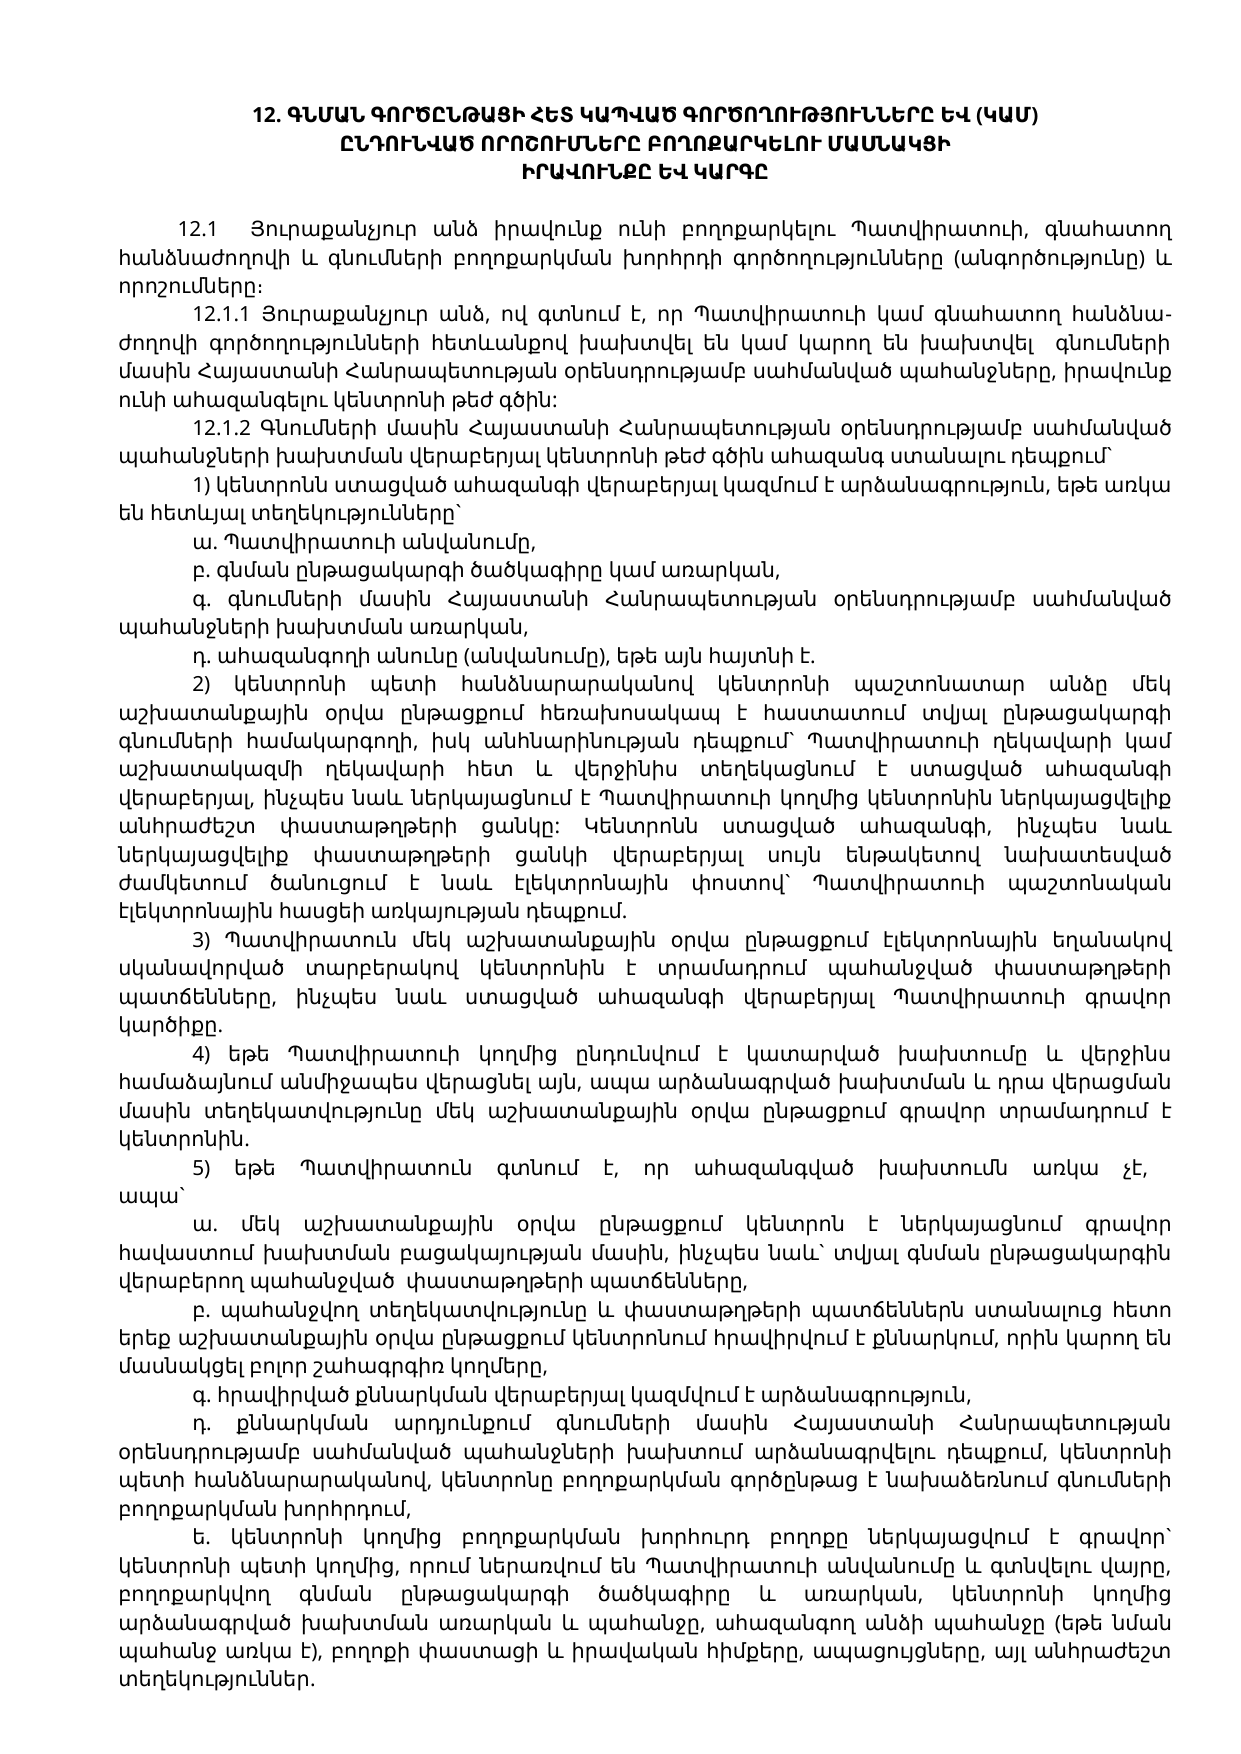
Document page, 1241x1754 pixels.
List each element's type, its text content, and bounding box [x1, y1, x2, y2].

text 2) կենտրոնի պետի հանձնարարականով կենտրոնի պաշտոնատար անձը մեկ աշխատանքային օրվա ընթացքում հեռախոսակապ է հաստատում տվյալ ընթացակարգի գնումների համակարգողի, իսկ անհնարինության դեպքում` Պատվիրատուի ղեկավարի կամ աշխատակազմի ղեկավարի հետ և վերջինիս տեղեկացնում է ստացված ահազանգի վերաբերյալ, ինչպես նաև ներկայացնում է Պատվիրատուի կողմից կենտրոնին ներկայացվելիք անհրաժեշտ փաստաթղթերի ցանկը: Կենտրոնն ստացված ահազանգի, ինչպես նաև ներկայացվելիք փաստաթղթերի ցանկի վերաբերյալ սույն ենթակետով նախատեսված ժամկետում ծանուցում է նաև էլեկտրոնային փոստով` Պատվիրատուի պաշտոնական էլեկտրոնային հասցեի առկայության դեպքում. [118, 669, 1172, 925]
text 12. ԳՆՄԱՆ ԳՈՐԾԸՆԹԱՑԻ ՀԵՏ ԿԱՊՎԱԾ ԳՈՐԾՈՂՈՒԹՅՈՒՆՆԵՐԸ ԵՎ (ԿԱՄ) [118, 100, 1172, 129]
text ա. մեկ աշխատանքային օրվա ընթացքում կենտրոն է ներկայացնում գրավոր հավաստում խախտման բացակայության մասին, ինչպես նաև` տվյալ գնման ընթացակարգին վերաբերող պահանջված փաստաթղթերի պատճենները, [118, 1209, 1172, 1295]
text դ. ահազանգողի անունը (անվանումը), եթե այն հայտնի է. [118, 641, 1172, 669]
text 12.1.1 Յուրաքանչյուր անձ, ով գտնում է, որ Պատվիրատուի կամ գնահատող հանձնաժողովի գործողությունների հետևանքով խախտվել են կամ կարող են խախտվել գնումների մասին Հայաստանի Հանրապետության օրենսդրությամբ սահմանված պահանջները, իրավունք ունի ահազանգելու կենտրոնի թեժ գծին: [118, 299, 1172, 413]
text 12.1 Յուրաքանչյուր անձ իրավունք ունի բողոքարկելու Պատվիրատուի, գնահատող հանձնաժողովի և գնումների բողոքարկման խորհրդի գործողությունները (անգործությունը) և որոշումները։ [118, 214, 1172, 299]
text ԻՐԱՎՈՒՆՔԸ ԵՎ ԿԱՐԳԸ [118, 157, 1172, 186]
text ա. Պատվիրատուի անվանումը, [118, 527, 1172, 555]
text 3) Պատվիրատուն մեկ աշխատանքային օրվա ընթացքում էլեկտրոնային եղանակով սկանավորված տարբերակով կենտրոնին է տրամադրում պահանջված փաստաթղթերի պատճենները, ինչպես նաև ստացված ահազանգի վերաբերյալ Պատվիրատուի գրավոր կարծիքը. [118, 925, 1172, 1039]
text գ. հրավիրված քննարկման վերաբերյալ կազմվում է արձանագրություն, [118, 1380, 1172, 1408]
text 12.1.2 Գնումների մասին Հայաստանի Հանրապետության օրենսդրությամբ սահմանված պահանջների խախտման վերաբերյալ կենտրոնի թեժ գծին ահազանգ ստանալու դեպքում` [118, 413, 1172, 470]
text 1) կենտրոնն ստացված ահազանգի վերաբերյալ կազմում է արձանագրություն, եթե առկա են հետևյալ տեղեկությունները` [118, 470, 1172, 527]
text բ. պահանջվող տեղեկատվությունը և փաստաթղթերի պատճեններն ստանալուց հետո երեք աշխատանքային օրվա ընթացքում կենտրոնում հրավիրվում է քննարկում, որին կարող են մասնակցել բոլոր շահագրգիռ կողմերը, [118, 1295, 1172, 1380]
text 5) եթե Պատվիրատուն գտնում է, որ ահազանգված խախտումն առկա չէ, ապա` [118, 1153, 1172, 1209]
text 4) եթե Պատվիրատուի կողմից ընդունվում է կատարված խախտումը և վերջինս համաձայնում անմիջապես վերացնել այն, ապա արձանագրված խախտման և դրա վերացման մասին տեղեկատվությունը մեկ աշխատանքային օրվա ընթացքում գրավոր տրամադրում է կենտրոնին. [118, 1039, 1172, 1153]
text ե. կենտրոնի կողմից բողոքարկման խորհուրդ բողոքը ներկայացվում է գրավոր` կենտրոնի պետի կողմից, որում ներառվում են Պատվիրատուի անվանումը և գտնվելու վայրը, բողոքարկվող գնման ընթացակարգի ծածկագիրը և առարկան, կենտրոնի կողմից արձանագրված խախտման առարկան և պահանջը, ահազանգող անձի պահանջը (եթե նման պահանջ առկա է), բողոքի փաստացի և իրավական հիմքերը, ապացույցները, այլ անհրաժեշտ տեղեկություններ. [118, 1522, 1172, 1693]
text բ. գնման ընթացակարգի ծածկագիրը կամ առարկան, [118, 555, 1172, 584]
text ԸՆԴՈՒՆՎԱԾ ՈՐՈՇՈՒՄՆԵՐԸ ԲՈՂՈՔԱՐԿԵԼՈՒ ՄԱՍՆԱԿՑԻ [118, 129, 1172, 157]
text դ. քննարկման արդյունքում գնումների մասին Հայաստանի Հանրապետության օրենսդրությամբ սահմանված պահանջների խախտում արձանագրվելու դեպքում, կենտրոնի պետի հանձնարարականով, կենտրոնը բողոքարկման գործընթաց է նախաձեռնում գնումների բողոքարկման խորհրդում, [118, 1408, 1172, 1522]
text գ. գնումների մասին Հայաստանի Հանրապետության օրենսդրությամբ սահմանված պահանջների խախտման առարկան, [118, 584, 1172, 641]
